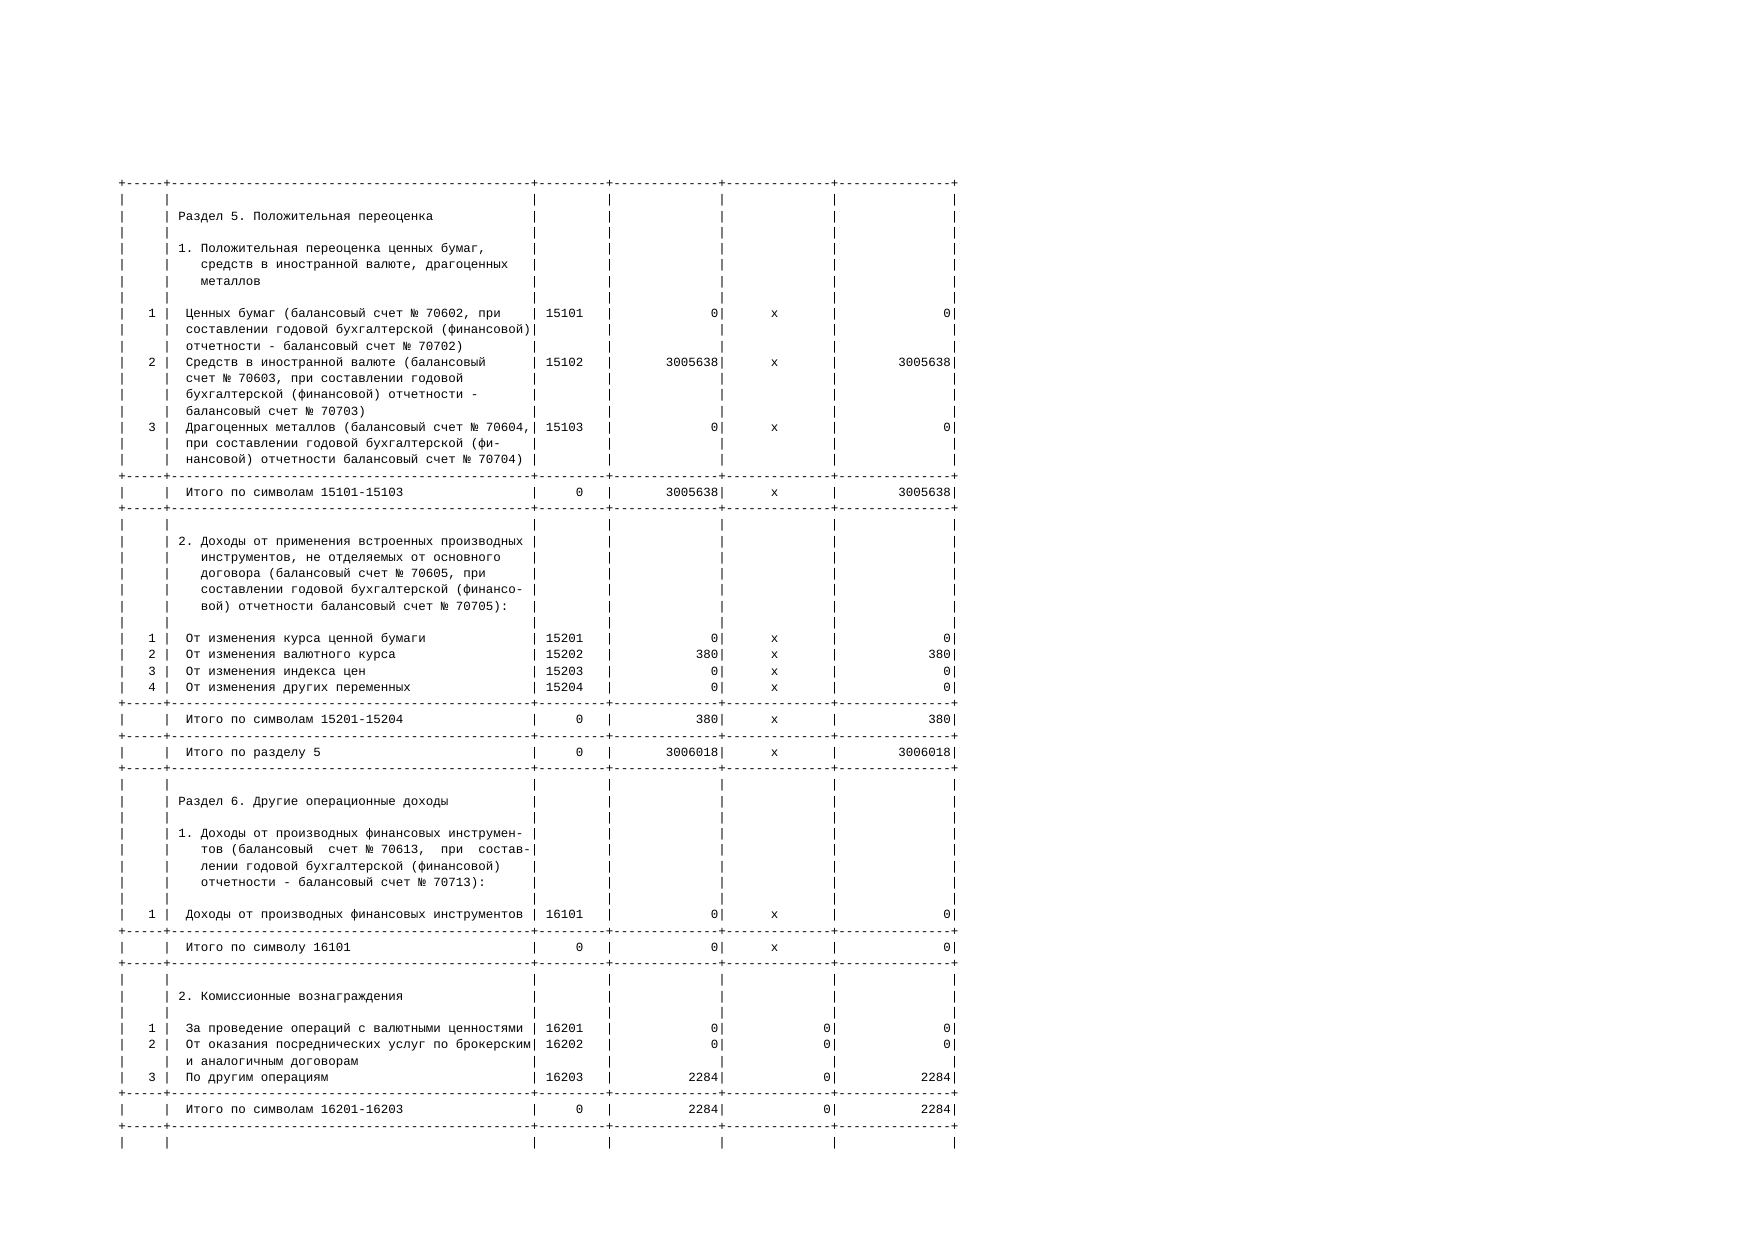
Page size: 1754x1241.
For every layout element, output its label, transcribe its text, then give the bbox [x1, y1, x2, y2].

text +-----+------------------------------------------------+---------+--------------+--------------+---------------+ [118, 1120, 1636, 1134]
text | | и аналогичным договорам | | | | | [118, 1055, 1636, 1069]
text | | составлении годовой бухгалтерской (финансовой)| | | | | [118, 323, 1636, 338]
text | | тов (балансовый счет № 70613, при состав-| | | | | [118, 843, 1636, 858]
text | 2 | От оказания посреднических услуг по брокерским| 16202 | 0| 0| 0| [118, 1038, 1636, 1053]
text | | Раздел 5. Положительная переоценка | | | | | [118, 210, 1636, 224]
text +-----+------------------------------------------------+---------+--------------+--------------+---------------+ [118, 957, 1636, 971]
text | | счет № 70603, при составлении годовой | | | | | [118, 372, 1636, 386]
text | | 2. Комиссионные вознаграждения | | | | | [118, 990, 1636, 1004]
text | | | | | | | [118, 518, 1636, 533]
text | | лении годовой бухгалтерской (финансовой) | | | | | [118, 860, 1636, 874]
text | | | | | | | [118, 291, 1636, 305]
text | | | | | | | [118, 1006, 1636, 1020]
text +-----+------------------------------------------------+---------+--------------+--------------+---------------+ [118, 502, 1636, 516]
text | | | | | | | [118, 1136, 1636, 1150]
text | | Итого по символам 15101-15103 | 0 | 3005638| х | 3005638| [118, 486, 1636, 500]
text | 2 | От изменения валютного курса | 15202 | 380| х | 380| [118, 648, 1636, 663]
text | | составлении годовой бухгалтерской (финансо- | | | | | [118, 583, 1636, 598]
text | | Итого по разделу 5 | 0 | 3006018| х | 3006018| [118, 746, 1636, 760]
text | | | | | | | [118, 892, 1636, 906]
text | | при составлении годовой бухгалтерской (фи- | | | | | [118, 437, 1636, 451]
text | | | | | | | [118, 778, 1636, 793]
text | 1 | За проведение операций с валютными ценностями | 16201 | 0| 0| 0| [118, 1022, 1636, 1036]
text | | инструментов, не отделяемых от основного | | | | | [118, 551, 1636, 565]
text | | нансовой) отчетности балансовый счет № 70704) | | | | | [118, 453, 1636, 468]
text | | Раздел 6. Другие операционные доходы | | | | | [118, 795, 1636, 809]
text +-----+------------------------------------------------+---------+--------------+--------------+---------------+ [118, 925, 1636, 939]
text +-----+------------------------------------------------+---------+--------------+--------------+---------------+ [118, 730, 1636, 744]
text | | Итого по символам 15201-15204 | 0 | 380| х | 380| [118, 713, 1636, 728]
text | | договора (балансовый счет № 70605, при | | | | | [118, 567, 1636, 581]
text | 3 | От изменения индекса цен | 15203 | 0| х | 0| [118, 665, 1636, 679]
text | 1 | От изменения курса ценной бумаги | 15201 | 0| х | 0| [118, 632, 1636, 646]
text | | Итого по символам 16201-16203 | 0 | 2284| 0| 2284| [118, 1103, 1636, 1118]
text | 4 | От изменения других переменных | 15204 | 0| х | 0| [118, 681, 1636, 695]
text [118, 177, 1636, 191]
text | 2 | Средств в иностранной валюте (балансовый | 15102 | 3005638| х | 3005638| [118, 356, 1636, 370]
text +-----+------------------------------------------------+---------+--------------+--------------+---------------+ [118, 1087, 1636, 1101]
text | | 2. Доходы от применения встроенных производных | | | | | [118, 535, 1636, 549]
text | | 1. Положительная переоценка ценных бумаг, | | | | | [118, 242, 1636, 256]
text | | 1. Доходы от производных финансовых инструмен- | | | | | [118, 827, 1636, 841]
text | | | | | | | [118, 616, 1636, 630]
text | | | | | | | [118, 973, 1636, 988]
text +-----+------------------------------------------------+---------+--------------+--------------+---------------+ [118, 762, 1636, 776]
text | 3 | По другим операциям | 16203 | 2284| 0| 2284| [118, 1071, 1636, 1085]
text | | | | | | | [118, 193, 1636, 208]
text | 1 | Ценных бумаг (балансовый счет № 70602, при | 15101 | 0| х | 0| [118, 307, 1636, 321]
text | | балансовый счет № 70703) | | | | | [118, 405, 1636, 419]
text | | бухгалтерской (финансовой) отчетности - | | | | | [118, 388, 1636, 403]
text | | металлов | | | | | [118, 275, 1636, 289]
text | | Итого по символу 16101 | 0 | 0| х | 0| [118, 941, 1636, 955]
text | | | | | | | [118, 226, 1636, 240]
text | | отчетности - балансовый счет № 70702) | | | | | [118, 340, 1636, 354]
text | | отчетности - балансовый счет № 70713): | | | | | [118, 876, 1636, 890]
text | | средств в иностранной валюте, драгоценных | | | | | [118, 258, 1636, 273]
text | 1 | Доходы от производных финансовых инструментов | 16101 | 0| х | 0| [118, 908, 1636, 923]
text | | | | | | | [118, 811, 1636, 825]
text +-----+------------------------------------------------+---------+--------------+--------------+---------------+ [118, 697, 1636, 711]
text | | вой) отчетности балансовый счет № 70705): | | | | | [118, 600, 1636, 614]
text | 3 | Драгоценных металлов (балансовый счет № 70604,| 15103 | 0| х | 0| [118, 421, 1636, 435]
text +-----+------------------------------------------------+---------+--------------+--------------+---------------+ [118, 470, 1636, 484]
